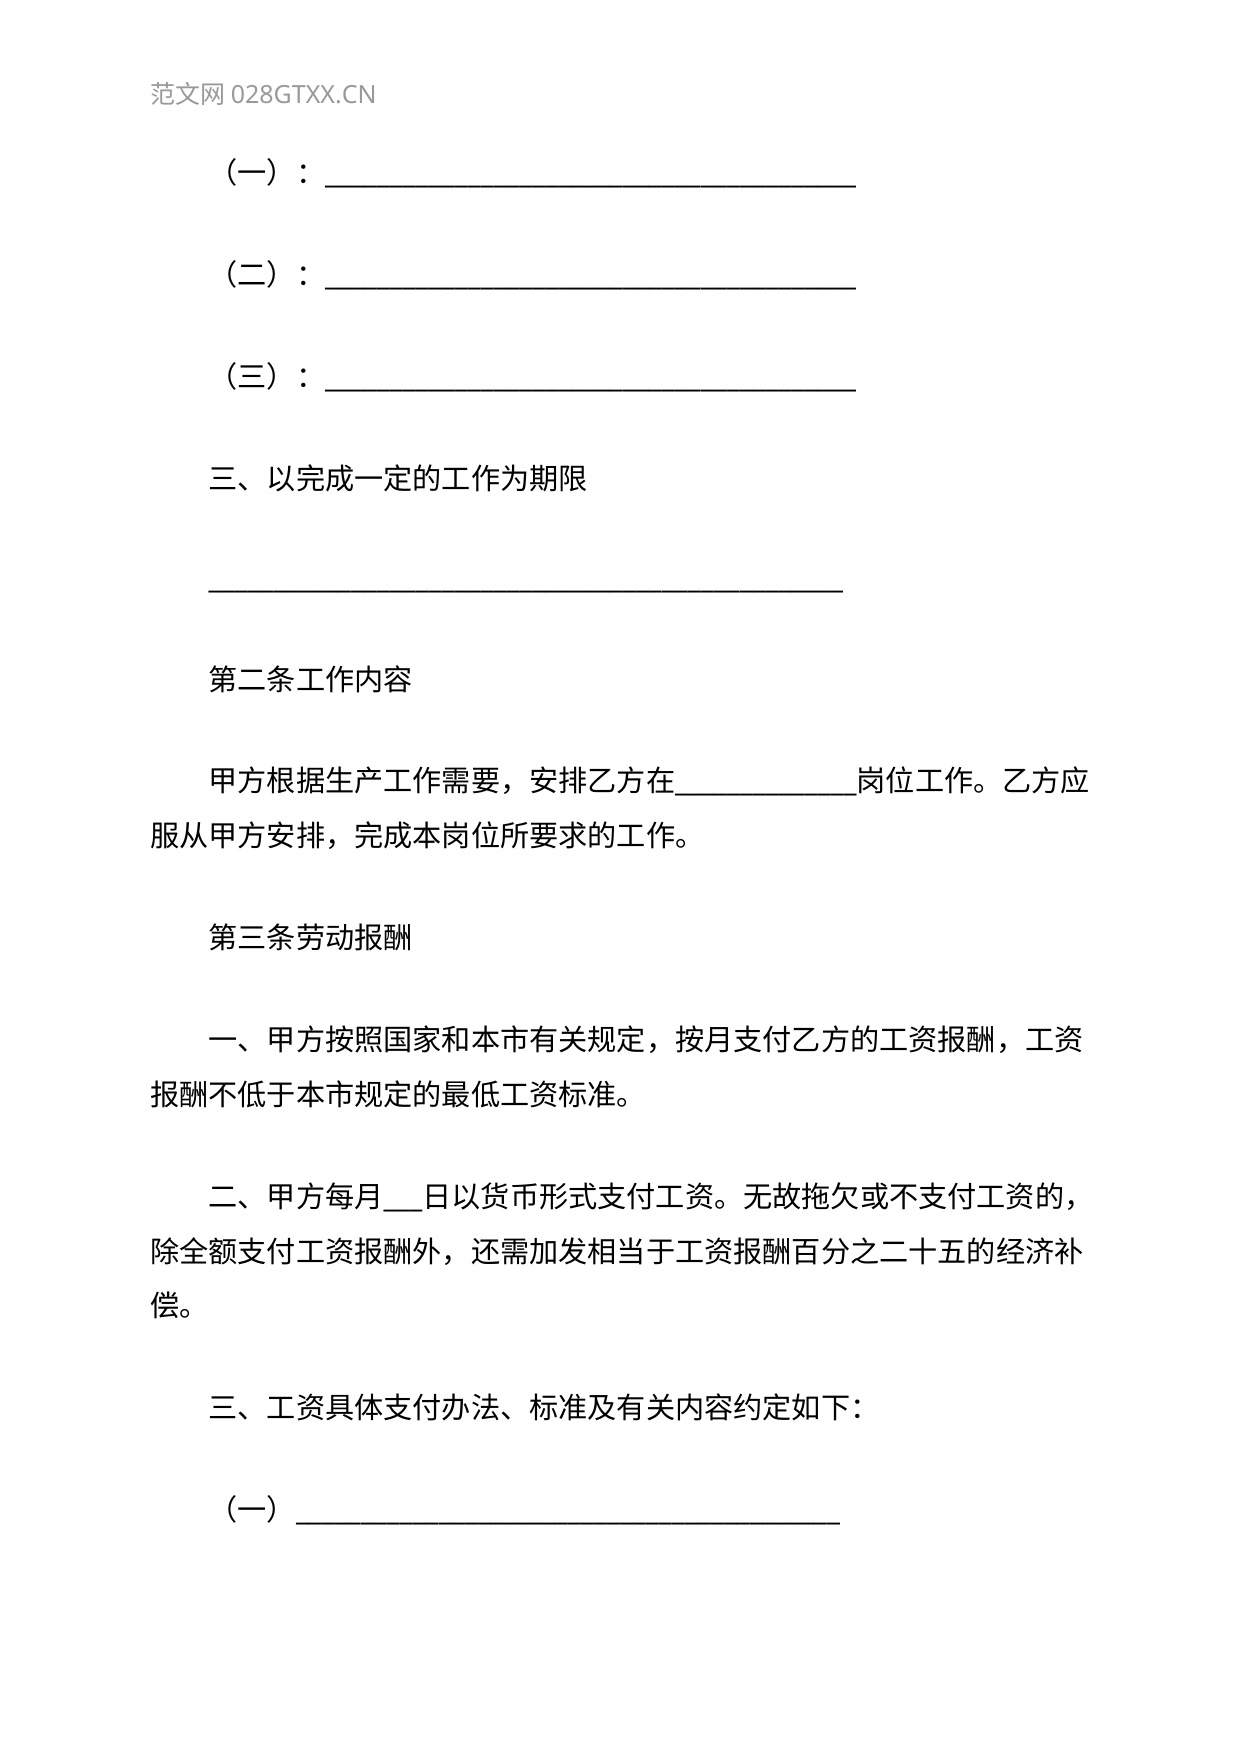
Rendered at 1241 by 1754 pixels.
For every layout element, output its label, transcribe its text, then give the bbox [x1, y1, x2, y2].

text 三、以完成一定的工作为期限 [150, 456, 1090, 498]
text （二）：_________________________________________ [150, 252, 1090, 294]
text 第三条劳动报酬 [150, 915, 1090, 957]
text （一）__________________________________________ [150, 1487, 1090, 1529]
text 二、甲方每月___日以货币形式支付工资。无故拖欠或不支付工资的，除全额支付工资报酬外，还需加发相当于工资报酬百分之二十五的经济补偿。 [150, 1173, 1090, 1325]
text 第二条工作内容 [150, 656, 1090, 698]
text 甲方根据生产工作需要，安排乙方在______________岗位工作。乙方应服从甲方安排，完成本岗位所要求的工作。 [150, 758, 1090, 855]
text （三）：_________________________________________ [150, 354, 1090, 396]
text 三、工资具体支付办法、标准及有关内容约定如下： [150, 1385, 1090, 1427]
text 一、甲方按照国家和本市有关规定，按月支付乙方的工资报酬，工资报酬不低于本市规定的最低工资标准。 [150, 1016, 1090, 1114]
text （一）：_________________________________________ [150, 150, 1090, 192]
text _________________________________________________ [150, 558, 1090, 597]
